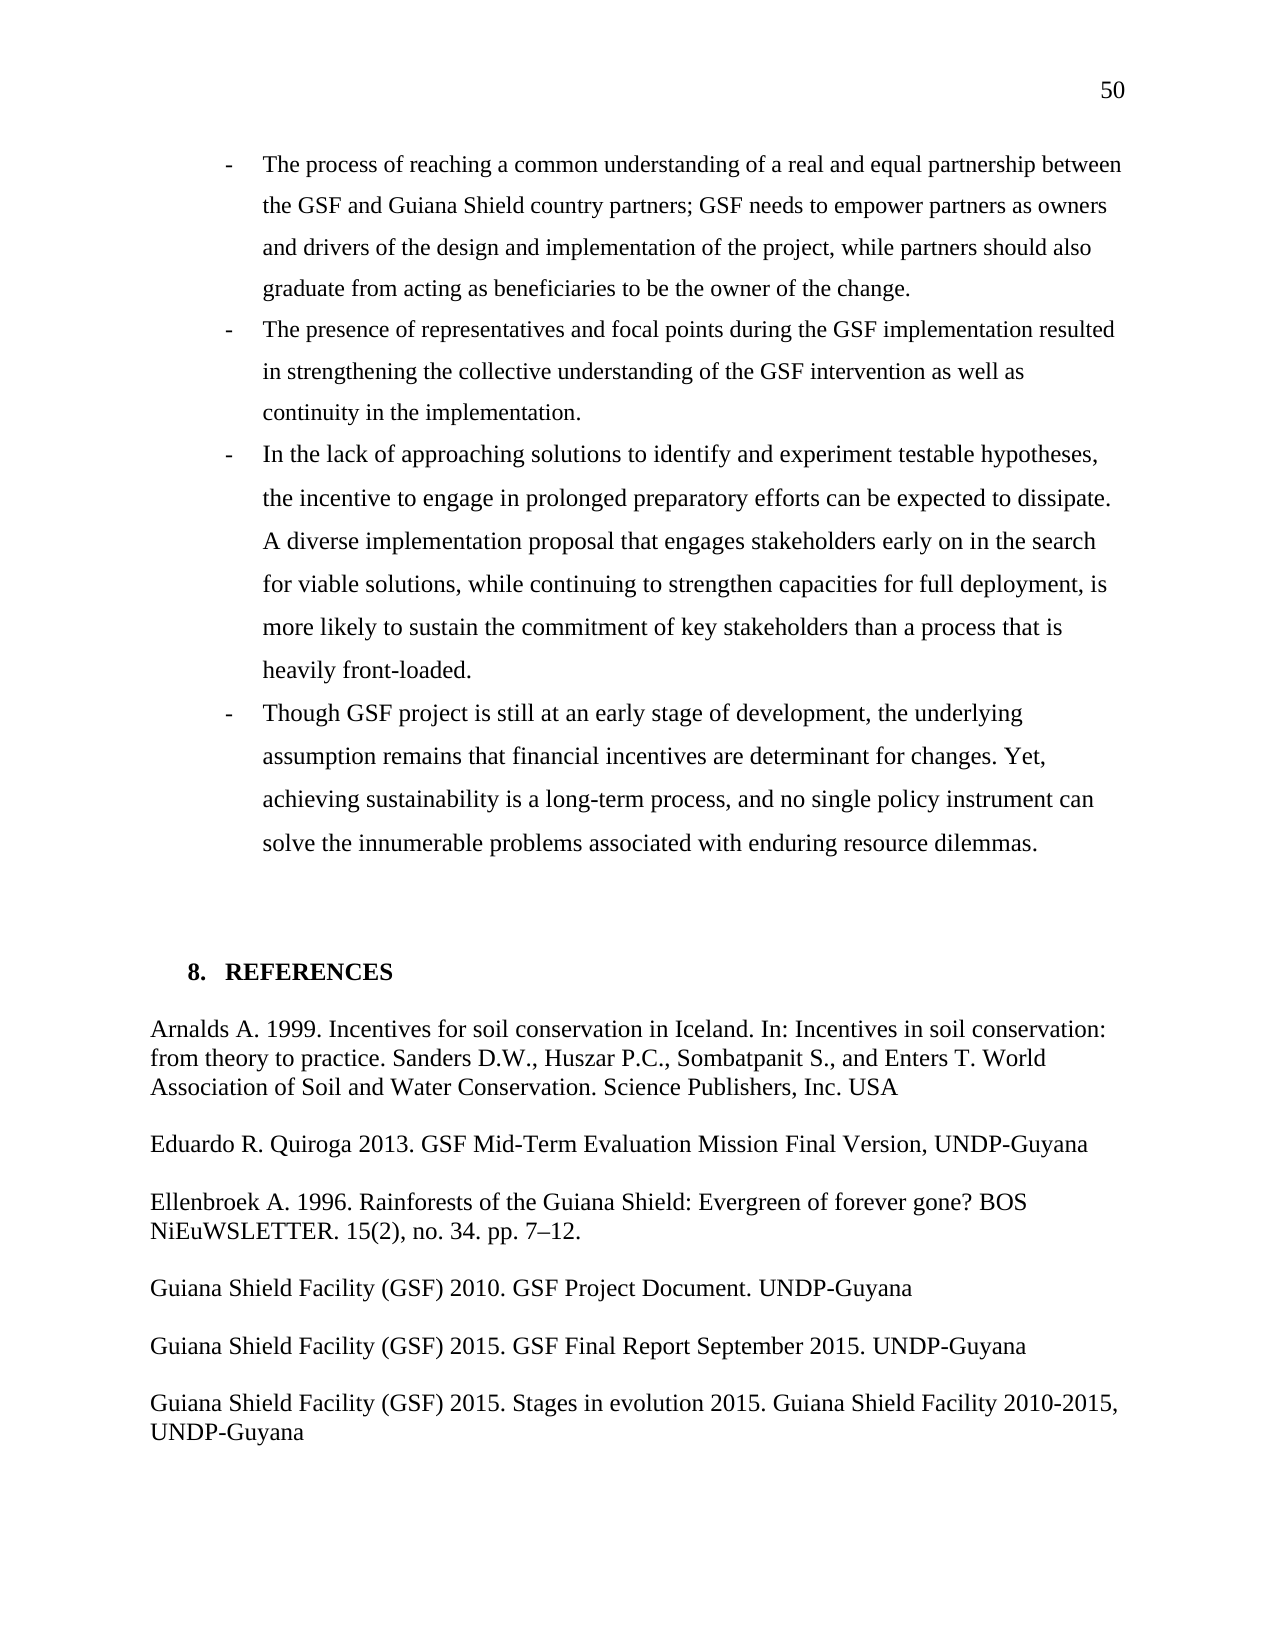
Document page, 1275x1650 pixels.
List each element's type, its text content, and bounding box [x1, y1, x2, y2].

text Guiana Shield Facility (GSF) 2010. GSF Project Document. UNDP-Guyana [150, 1273, 1125, 1302]
list REFERENCES [187, 957, 1125, 986]
list In the lack of approaching solutions to identify and experiment testable hypotheses, the incentive to engage in prolonged preparatory efforts can be expected to dissipate. A diverse implementation proposal that engages stakeholders early on in the search for viable solutions, while continuing to strengthen capacities for full deployment, is more likely to sustain the commitment of key stakeholders than a process that is heavily front-loaded. [225, 439, 1125, 684]
text Guiana Shield Facility (GSF) 2015. GSF Final Report September 2015. UNDP-Guyana [150, 1331, 1125, 1359]
list The presence of representatives and focal points during the GSF implementation resulted in strengthening the collective understanding of the GSF intervention as well as continuity in the implementation. [225, 315, 1125, 426]
text Eduardo R. Quiroga 2013. GSF Mid-Term Evaluation Mission Final Version, UNDP-Guyana [150, 1129, 1125, 1158]
text Arnalds A. 1999. Incentives for soil conservation in Iceland. In: Incentives in soil conservation: from theory to practice. Sanders D.W., Huszar P.C., Sombatpanit S., and Enters T. World Association of Soil and Water Conservation. Science Publishers, Inc. USA [150, 1014, 1125, 1101]
text Guiana Shield Facility (GSF) 2015. Stages in evolution 2015. Guiana Shield Facility 2010-2015, UNDP-Guyana [150, 1388, 1125, 1446]
list The process of reaching a common understanding of a real and equal partnership between the GSF and Guiana Shield country partners; GSF needs to empower partners as owners and drivers of the design and implementation of the project, while partners should also graduate from acting as beneficiaries to be the owner of the change. [225, 150, 1125, 302]
list Though GSF project is still at an early stage of development, the underlying assumption remains that financial incentives are determinant for changes. Yet, achieving sustainability is a long-term process, and no single policy instrument can solve the innumerable problems associated with enduring resource dilemmas. [225, 698, 1125, 856]
text Ellenbroek A. 1996. Rainforests of the Guiana Shield: Evergreen of forever gone? BOS NiEuWSLETTER. 15(2), no. 34. pp. 7–12. [150, 1187, 1125, 1244]
